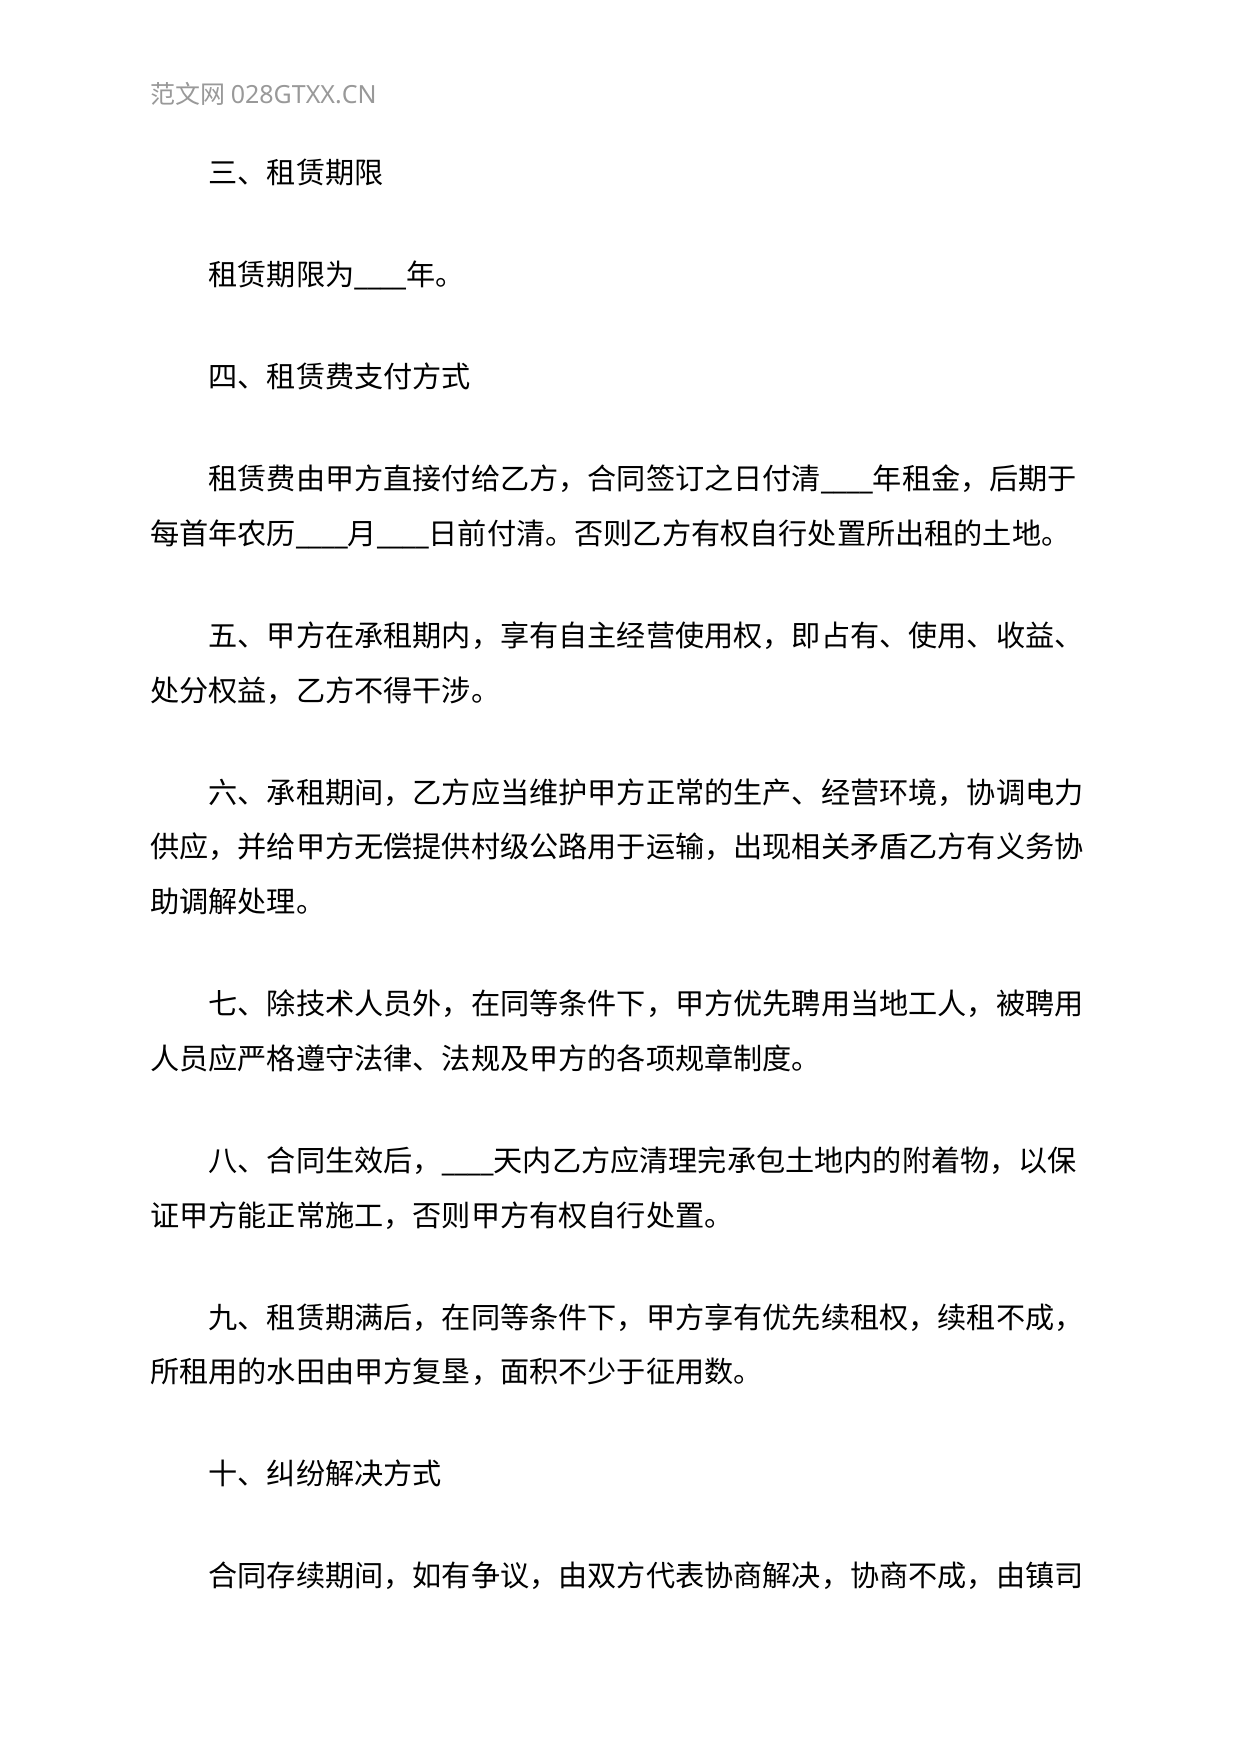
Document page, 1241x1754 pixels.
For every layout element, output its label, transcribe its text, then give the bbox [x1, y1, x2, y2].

text 八、合同生效后，____天内乙方应清理完承包土地内的附着物，以保证甲方能正常施工，否则甲方有权自行处置。 [150, 1137, 1090, 1235]
text 四、租赁费支付方式 [150, 354, 1090, 396]
text 七、除技术人员外，在同等条件下，甲方优先聘用当地工人，被聘用人员应严格遵守法律、法规及甲方的各项规章制度。 [150, 981, 1090, 1078]
text 五、甲方在承租期内，享有自主经营使用权，即占有、使用、收益、处分权益，乙方不得干涉。 [150, 612, 1090, 710]
text 六、承租期间，乙方应当维护甲方正常的生产、经营环境，协调电力供应，并给甲方无偿提供村级公路用于运输，出现相关矛盾乙方有义务协助调解处理。 [150, 769, 1090, 921]
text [150, 1553, 1090, 1595]
text 租赁费由甲方直接付给乙方，合同签订之日付清____年租金，后期于每首年农历____月____日前付清。否则乙方有权自行处置所出租的土地。 [150, 456, 1090, 553]
text 十、纠纷解决方式 [150, 1451, 1090, 1493]
text 九、租赁期满后，在同等条件下，甲方享有优先续租权，续租不成，所租用的水田由甲方复垦，面积不少于征用数。 [150, 1294, 1090, 1391]
text 租赁期限为____年。 [150, 252, 1090, 294]
text 三、租赁期限 [150, 150, 1090, 192]
